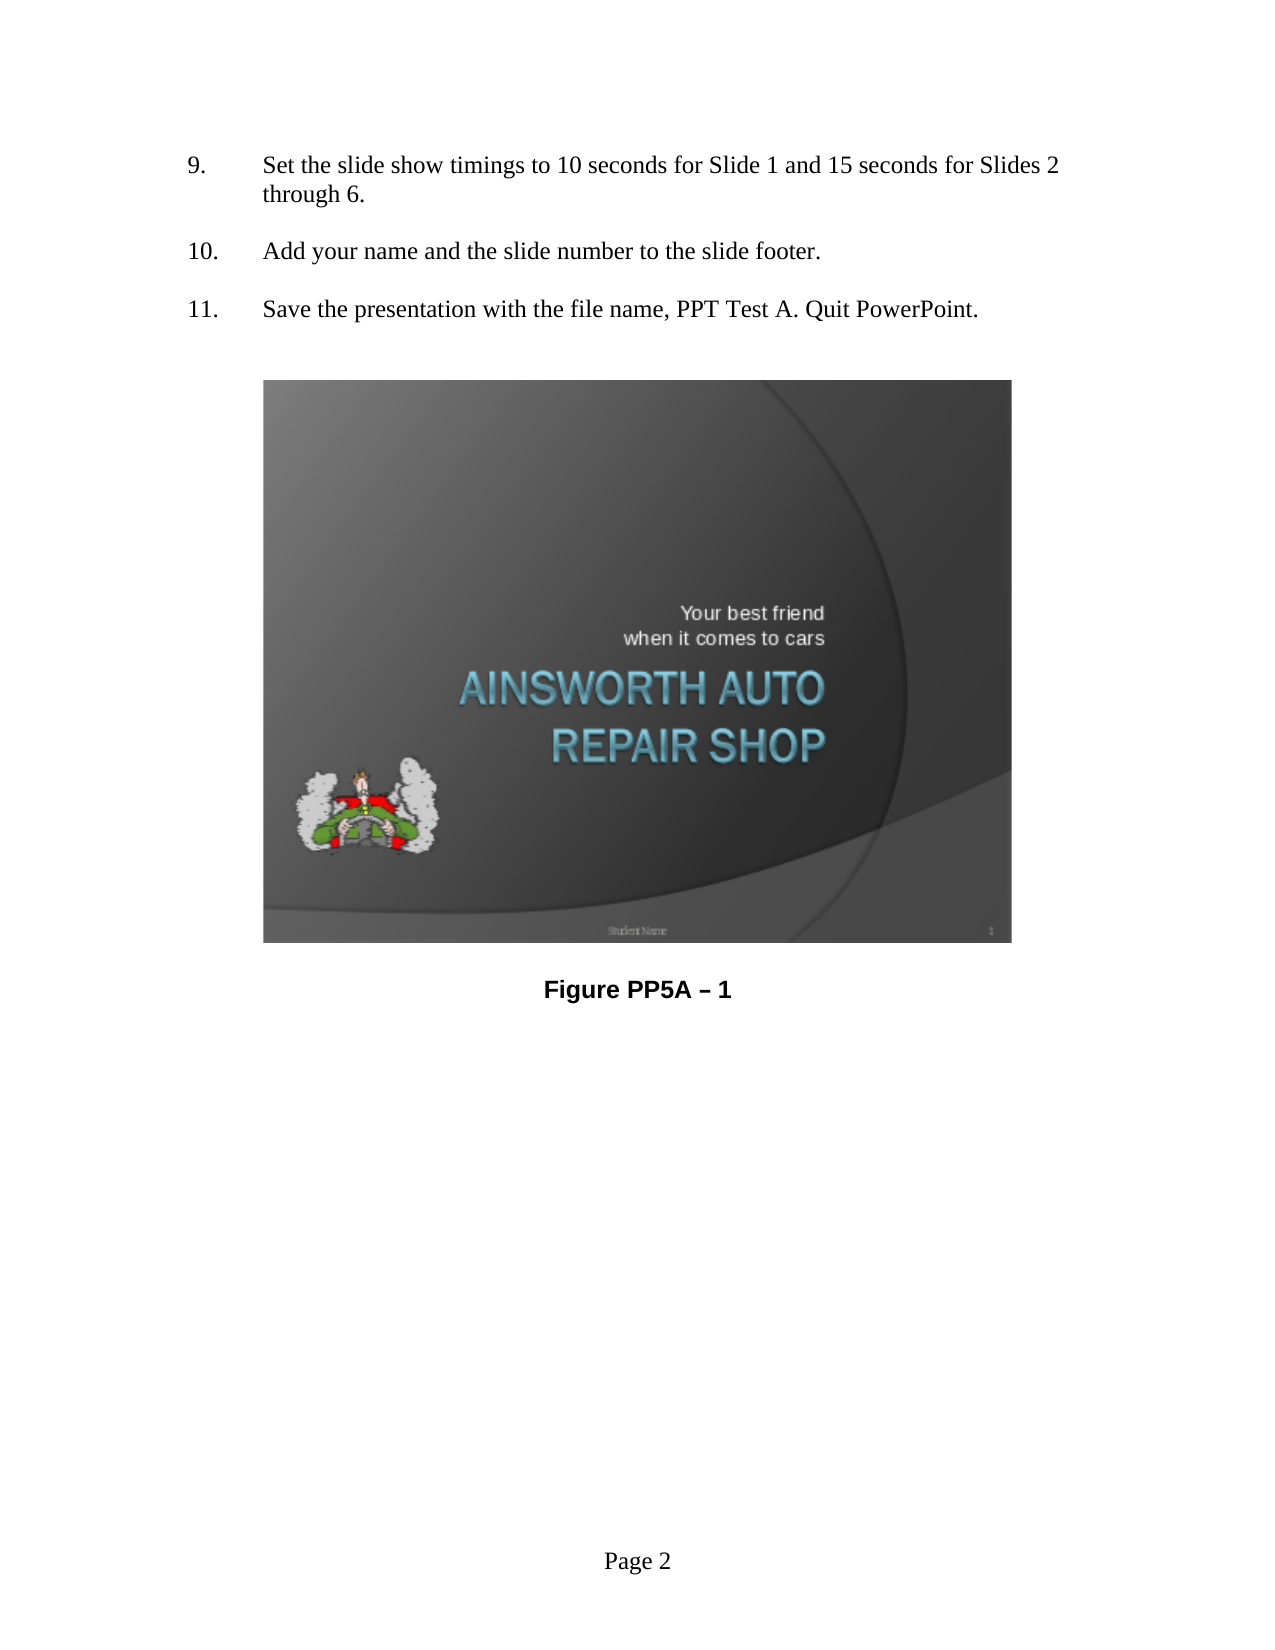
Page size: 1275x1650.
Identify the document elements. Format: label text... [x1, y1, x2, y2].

text 10. Add your name and the slide number to the slide footer. [187, 236, 1087, 265]
text 11. Save the presentation with the file name, PPT Test A. Quit PowerPoint. [187, 294, 1087, 322]
text Figure PP5A – 1 [187, 971, 1087, 1005]
text 9. Set the slide show timings to 10 seconds for Slide 1 and 15 seconds for Slides 2 through 6. [187, 150, 1087, 207]
